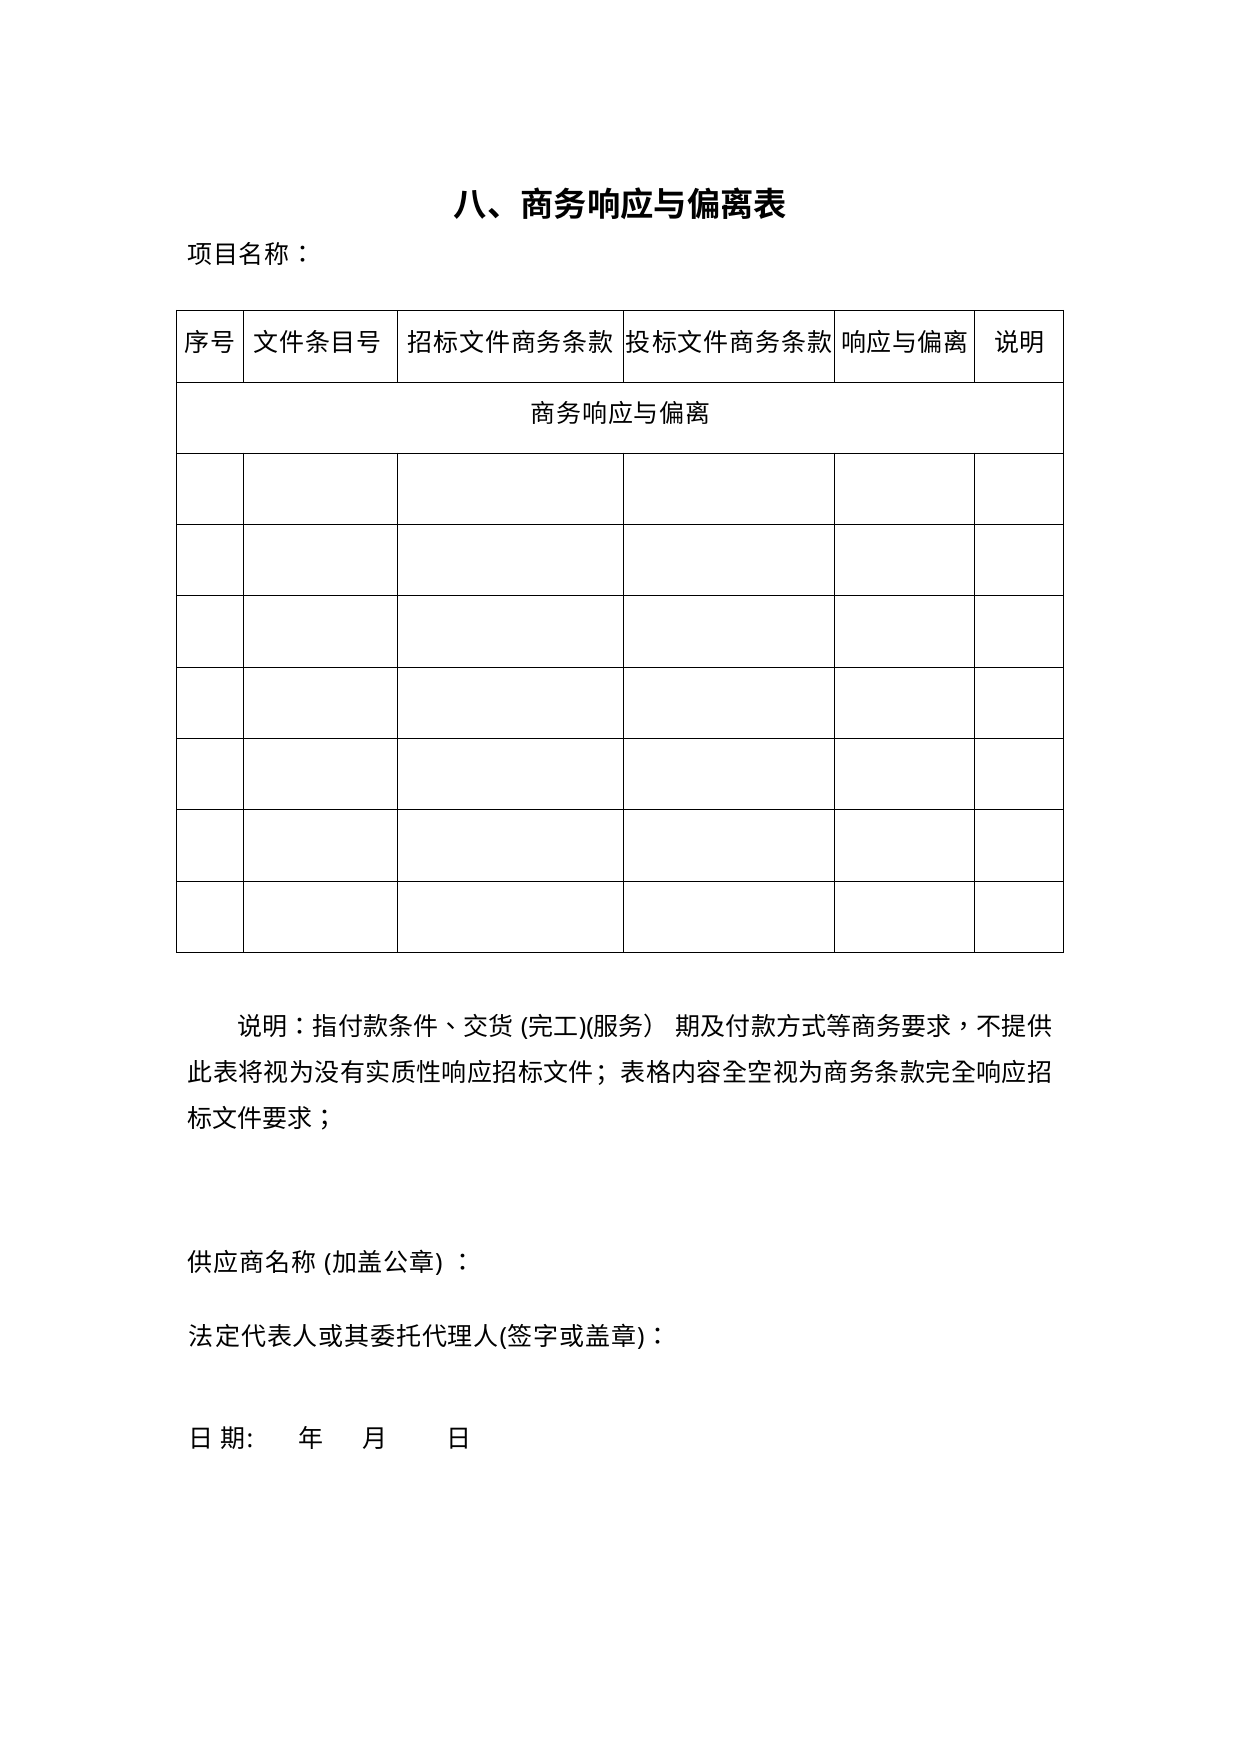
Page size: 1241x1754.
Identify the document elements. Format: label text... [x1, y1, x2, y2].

table_cell [244, 596, 397, 667]
table_cell [177, 668, 243, 738]
table_cell [835, 454, 974, 524]
text 法定代表人或其委托代理人(签字或盖章)： [188, 1319, 1053, 1351]
table_cell [975, 739, 1063, 809]
table_cell [624, 810, 834, 881]
table_cell [835, 525, 974, 595]
table_cell 商务响应与偏离 [177, 383, 1063, 453]
table_cell [398, 454, 623, 524]
table_cell [177, 596, 243, 667]
table_cell [398, 668, 623, 738]
table_cell [624, 668, 834, 738]
table_cell [398, 525, 623, 595]
table_header 序号 [177, 311, 243, 381]
text 日 期: 年 月 日 [188, 1420, 1053, 1454]
table_cell [177, 810, 243, 881]
table_cell [177, 525, 243, 595]
table_cell [177, 882, 243, 952]
table_cell [835, 668, 974, 738]
table_cell [398, 882, 623, 952]
table_cell [835, 739, 974, 809]
table_cell [975, 810, 1063, 881]
table_cell [244, 739, 397, 809]
table_cell [975, 596, 1063, 667]
table_cell [975, 454, 1063, 524]
table_cell [975, 525, 1063, 595]
table_cell [624, 525, 834, 595]
table_header 投标文件商务条款 [624, 311, 834, 381]
table_cell [398, 596, 623, 667]
text 供应商名称 (加盖公章) ： [187, 1245, 1053, 1279]
table_cell [975, 668, 1063, 738]
table_cell [624, 882, 834, 952]
table_cell [244, 882, 397, 952]
table_cell [244, 668, 397, 738]
table_cell [398, 739, 623, 809]
table_header 响应与偏离 [835, 311, 974, 381]
table_cell [177, 739, 243, 809]
table_header 招标文件商务条款 [398, 311, 623, 381]
table_cell [244, 810, 397, 881]
text 说明：指付款条件、交货 (完工)(服务） 期及付款方式等商务要求，不提供此表将视为没有实质性响应招标文件；表格内容全空视为商务条款完全响应招标文件要求； [187, 999, 1053, 1136]
table_cell [624, 596, 834, 667]
table_cell [244, 525, 397, 595]
table_cell [624, 454, 834, 524]
text 八、商务响应与偏离表 [187, 178, 1053, 227]
table_header 文件条目号 [244, 311, 397, 381]
table_cell [624, 739, 834, 809]
table_cell [835, 810, 974, 881]
table_cell [835, 882, 974, 952]
table_cell [398, 810, 623, 881]
table_cell [975, 882, 1063, 952]
table_cell [177, 454, 243, 524]
table_header 说明 [975, 311, 1063, 381]
list 项目名称： [187, 235, 1053, 271]
table_cell [835, 596, 974, 667]
table_cell [244, 454, 397, 524]
